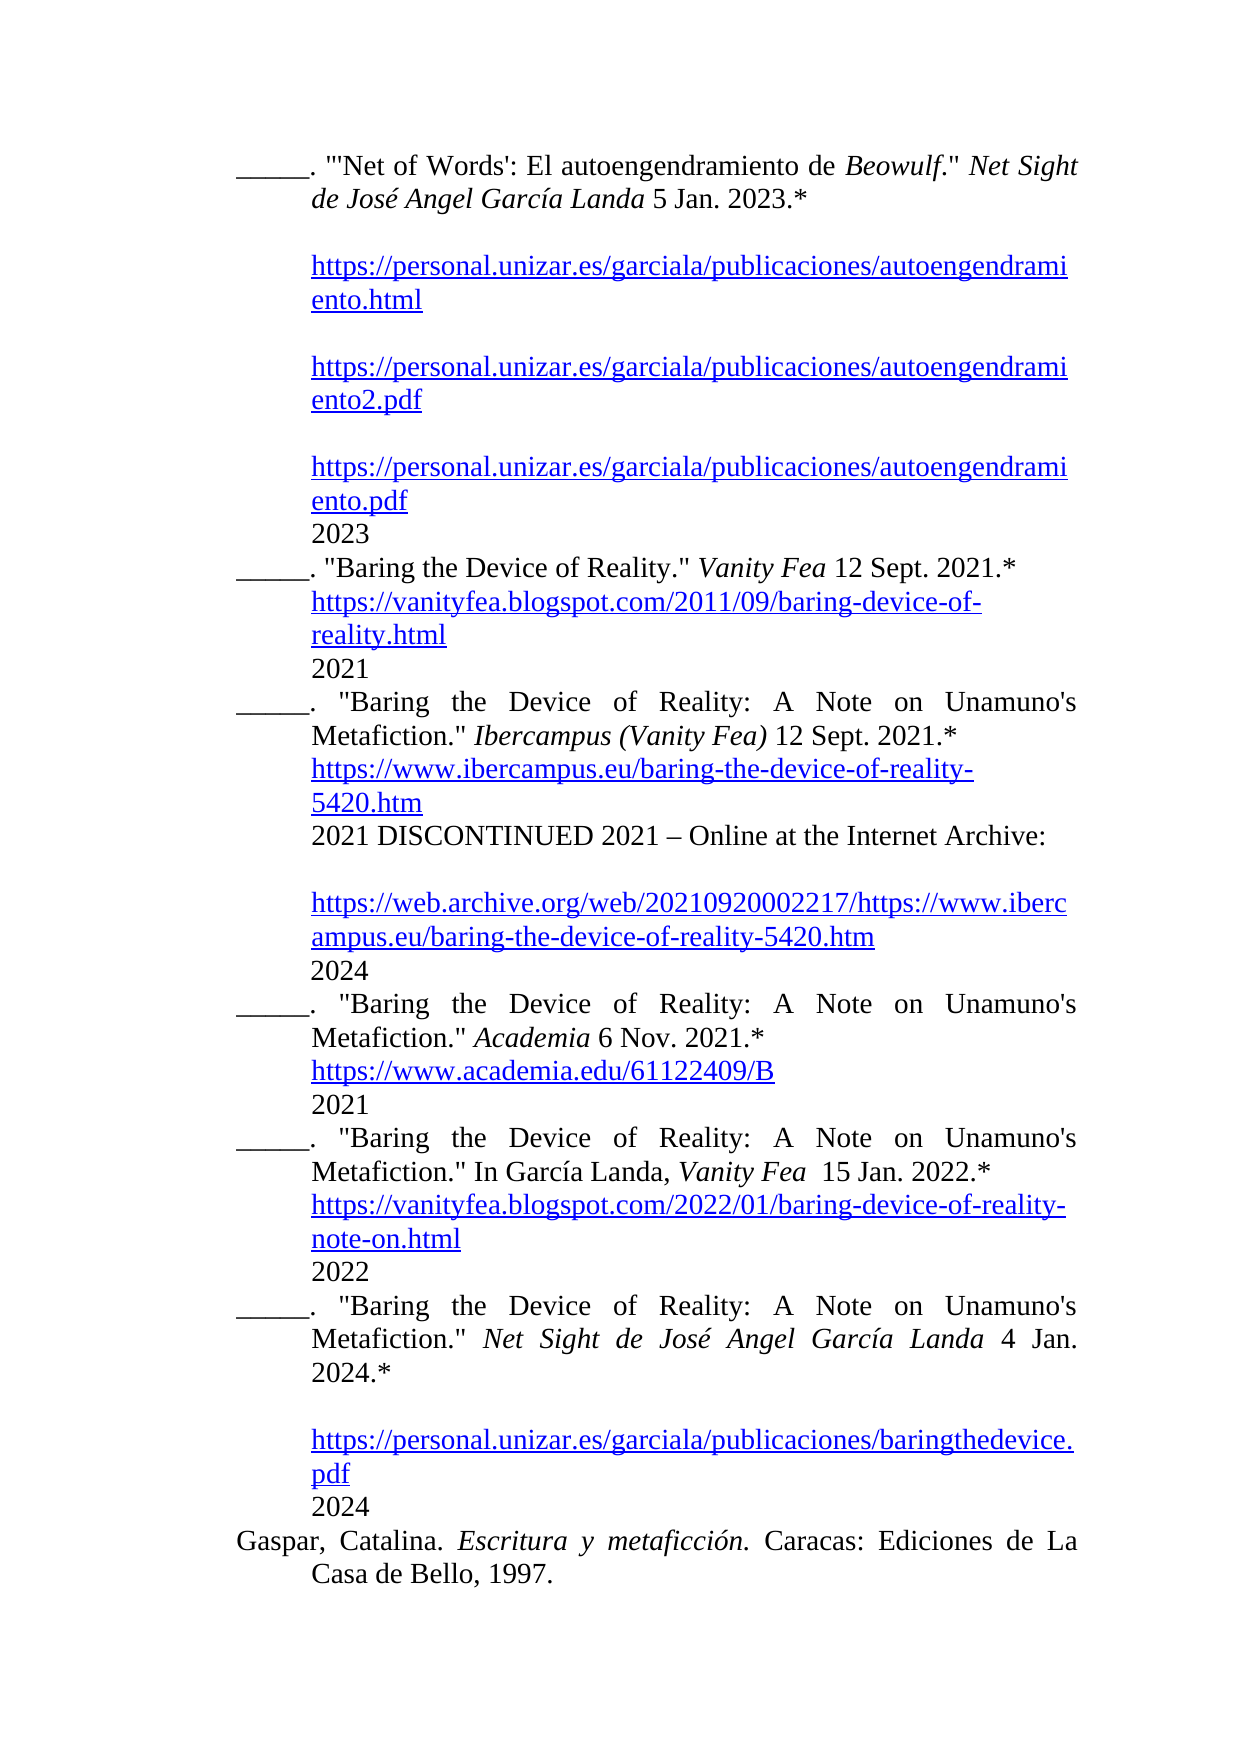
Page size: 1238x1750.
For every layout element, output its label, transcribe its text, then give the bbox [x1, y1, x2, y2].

text _____. "Baring the Device of Reality: A Note on Unamuno's Metafiction." Ibercampus (Vanity Fea) 12 Sept. 2021.* [236, 684, 1078, 751]
text 2024 [236, 1489, 1078, 1523]
text 2024 [236, 953, 1078, 986]
text _____. "Baring the Device of Reality." Vanity Fea 12 Sept. 2021.* [236, 550, 1078, 584]
text 2021 [236, 1087, 1078, 1120]
text https://personal.unizar.es/garciala/publicaciones/autoengendramiento2.pdf [236, 315, 1078, 416]
text https://personal.unizar.es/garciala/publicaciones/baringthedevice.pdf [236, 1389, 1078, 1489]
text https://personal.unizar.es/garciala/publicaciones/autoengendramiento.html [236, 215, 1078, 315]
text _____. "Baring the Device of Reality: A Note on Unamuno's Metafiction." In García Landa, Vanity Fea 15 Jan. 2022.* [236, 1120, 1078, 1187]
text https://personal.unizar.es/garciala/publicaciones/autoengendramiento.pdf [236, 416, 1078, 517]
text https://www.academia.edu/61122409/B [236, 1053, 1078, 1087]
text https://vanityfea.blogspot.com/2022/01/baring-device-of-reality-note-on.html [236, 1187, 1078, 1254]
text 2021 DISCONTINUED 2021 – Online at the Internet Archive: [236, 818, 1078, 852]
text _____. "'Net of Words': El autoengendramiento de Beowulf." Net Sight de José Angel García Landa 5 Jan. 2023.* [236, 148, 1078, 215]
text 2023 [236, 517, 1078, 550]
text https://vanityfea.blogspot.com/2011/09/baring-device-of-reality.html [236, 584, 1078, 651]
text _____. "Baring the Device of Reality: A Note on Unamuno's Metafiction." Academia 6 Nov. 2021.* [236, 986, 1078, 1053]
text Gaspar, Catalina. Escritura y metaficción. Caracas: Ediciones de La Casa de Bello, 1997. [236, 1523, 1078, 1590]
text 2021 [236, 651, 1078, 684]
text 2022 [236, 1254, 1078, 1288]
text https://web.archive.org/web/20210920002217/https://www.ibercampus.eu/baring-the-device-of-reality-5420.htm [236, 852, 1078, 953]
text https://www.ibercampus.eu/baring-the-device-of-reality-5420.htm [236, 751, 1078, 818]
text _____. "Baring the Device of Reality: A Note on Unamuno's Metafiction." Net Sight de José Angel García Landa 4 Jan. 2024.* [236, 1288, 1078, 1389]
